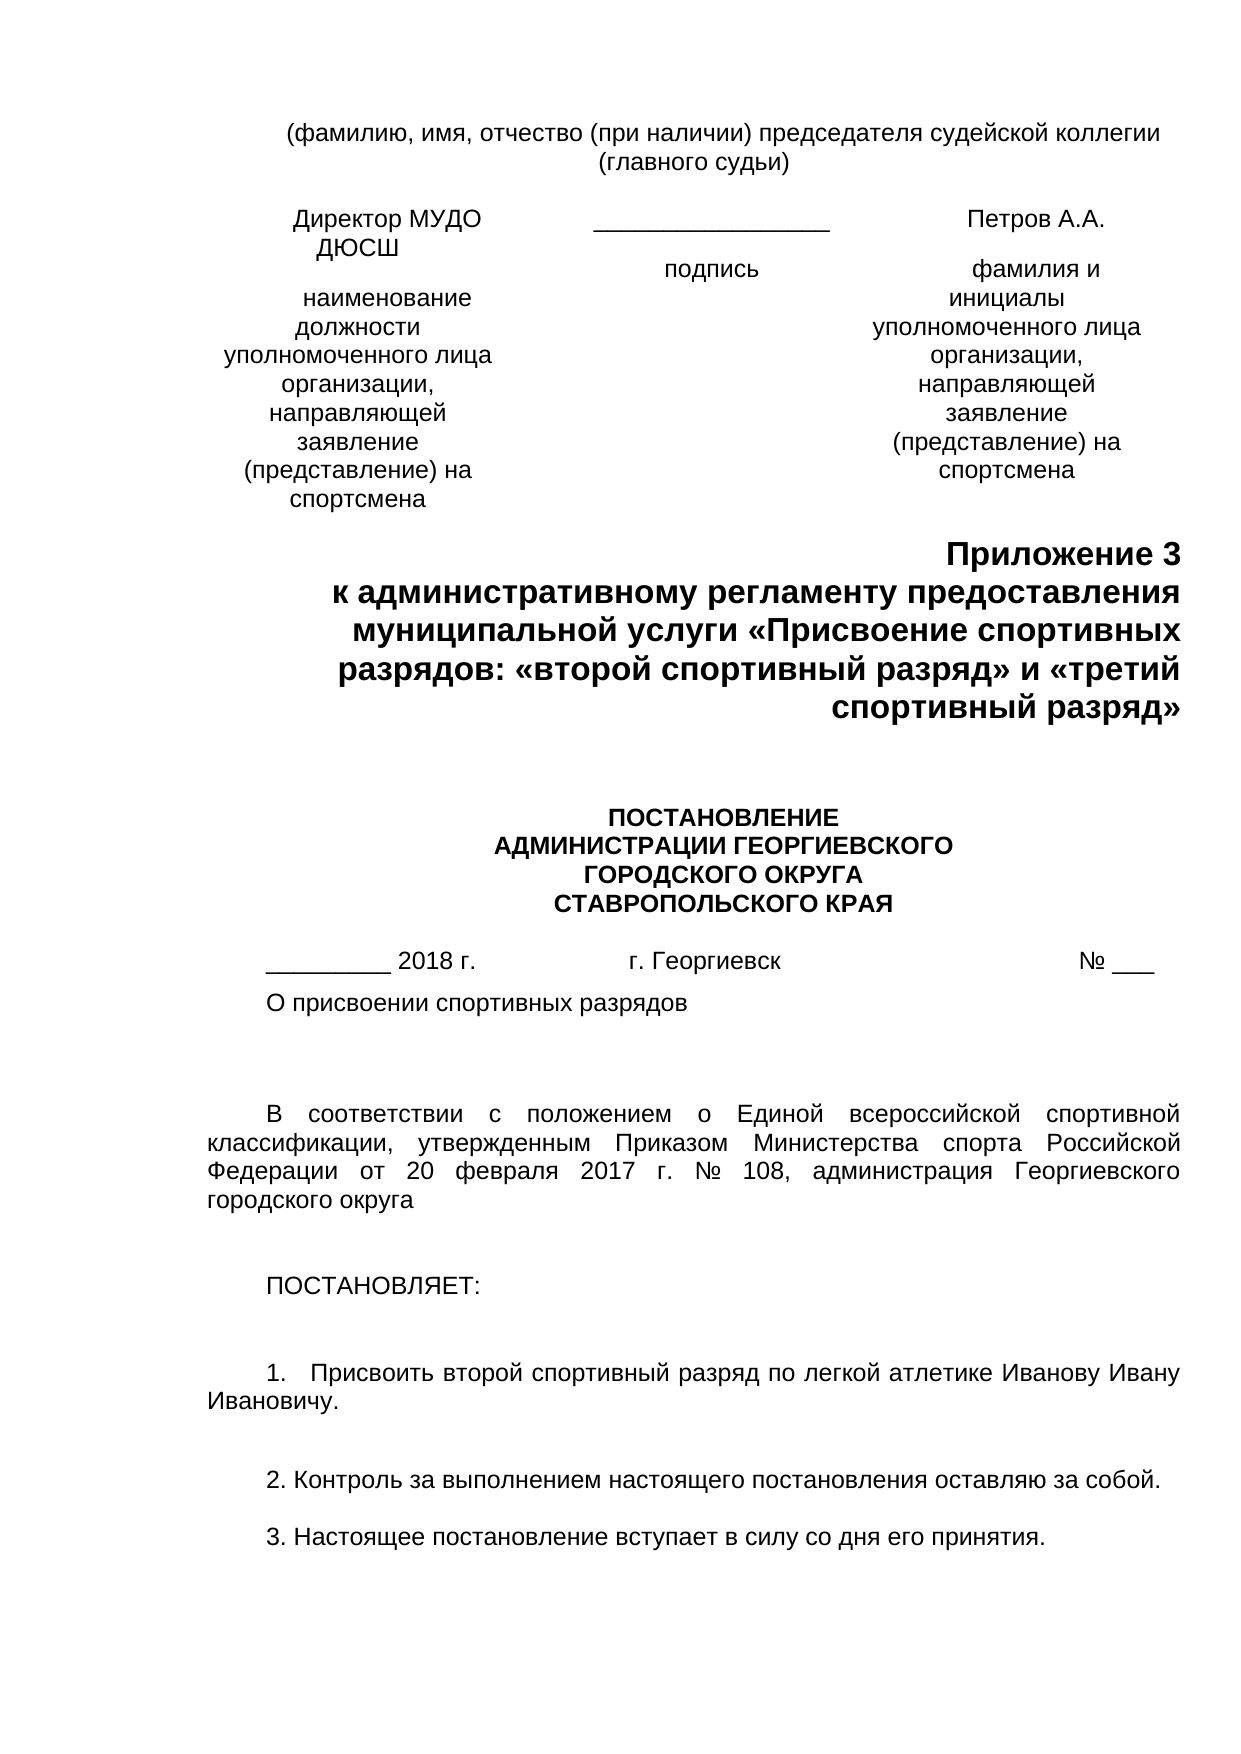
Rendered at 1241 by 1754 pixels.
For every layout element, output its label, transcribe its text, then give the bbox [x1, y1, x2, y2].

table_header Петров А.А. фамилия и инициалы уполномоченного лица организации, направляющей заявление (представление) на спортсмена [844, 204, 1169, 533]
text муниципальной услуги «Присвоение спортивных [207, 610, 1181, 649]
text спортивный разряд» [207, 687, 1181, 726]
text разрядов: «второй спортивный разряд» и «третий [207, 649, 1181, 687]
text к административному регламенту предоставления [207, 572, 1181, 610]
text ГОРОДСКОГО ОКРУГА [207, 860, 1181, 889]
text В соответствии с положением о Единой всероссийской спортивной классификации, утвержденным Приказом Министерства спорта Российской Федерации от 20 февраля 2017 г. № 108, администрация Георгиевского городского округа [207, 1099, 1181, 1214]
text О присвоении спортивных разрядов [207, 988, 1181, 1016]
text (фамилию, имя, отчество (при наличии) председателя судейской коллегии (главного судьи) [207, 118, 1181, 176]
text СТАВРОПОЛЬСКОГО КРАЯ [207, 889, 1181, 918]
text ПОСТАНОВЛЕНИЕ [207, 803, 1181, 831]
text ПОСТАНОВЛЯЕТ: [207, 1271, 1181, 1300]
text _________ 2018 г. г. Георгиевск № ___ [207, 946, 1181, 975]
text 3. Настоящее постановление вступает в силу со дня его принятия. [207, 1522, 1181, 1551]
table_header _________________ подпись [520, 204, 844, 533]
list Присвоить второй спортивный разряд по легкой атлетике Иванову Ивану Ивановичу. [207, 1358, 1181, 1415]
text АДМИНИСТРАЦИИ ГЕОРГИЕВСКОГО [207, 831, 1181, 860]
table_header Директор МУДО ДЮСШ наименование должности уполномоченного лица организации, направляющей заявление (представление) на спортсмена [196, 204, 520, 533]
text Приложение 3 [207, 533, 1181, 572]
text 2. Контроль за выполнением настоящего постановления оставляю за собой. [207, 1465, 1181, 1493]
